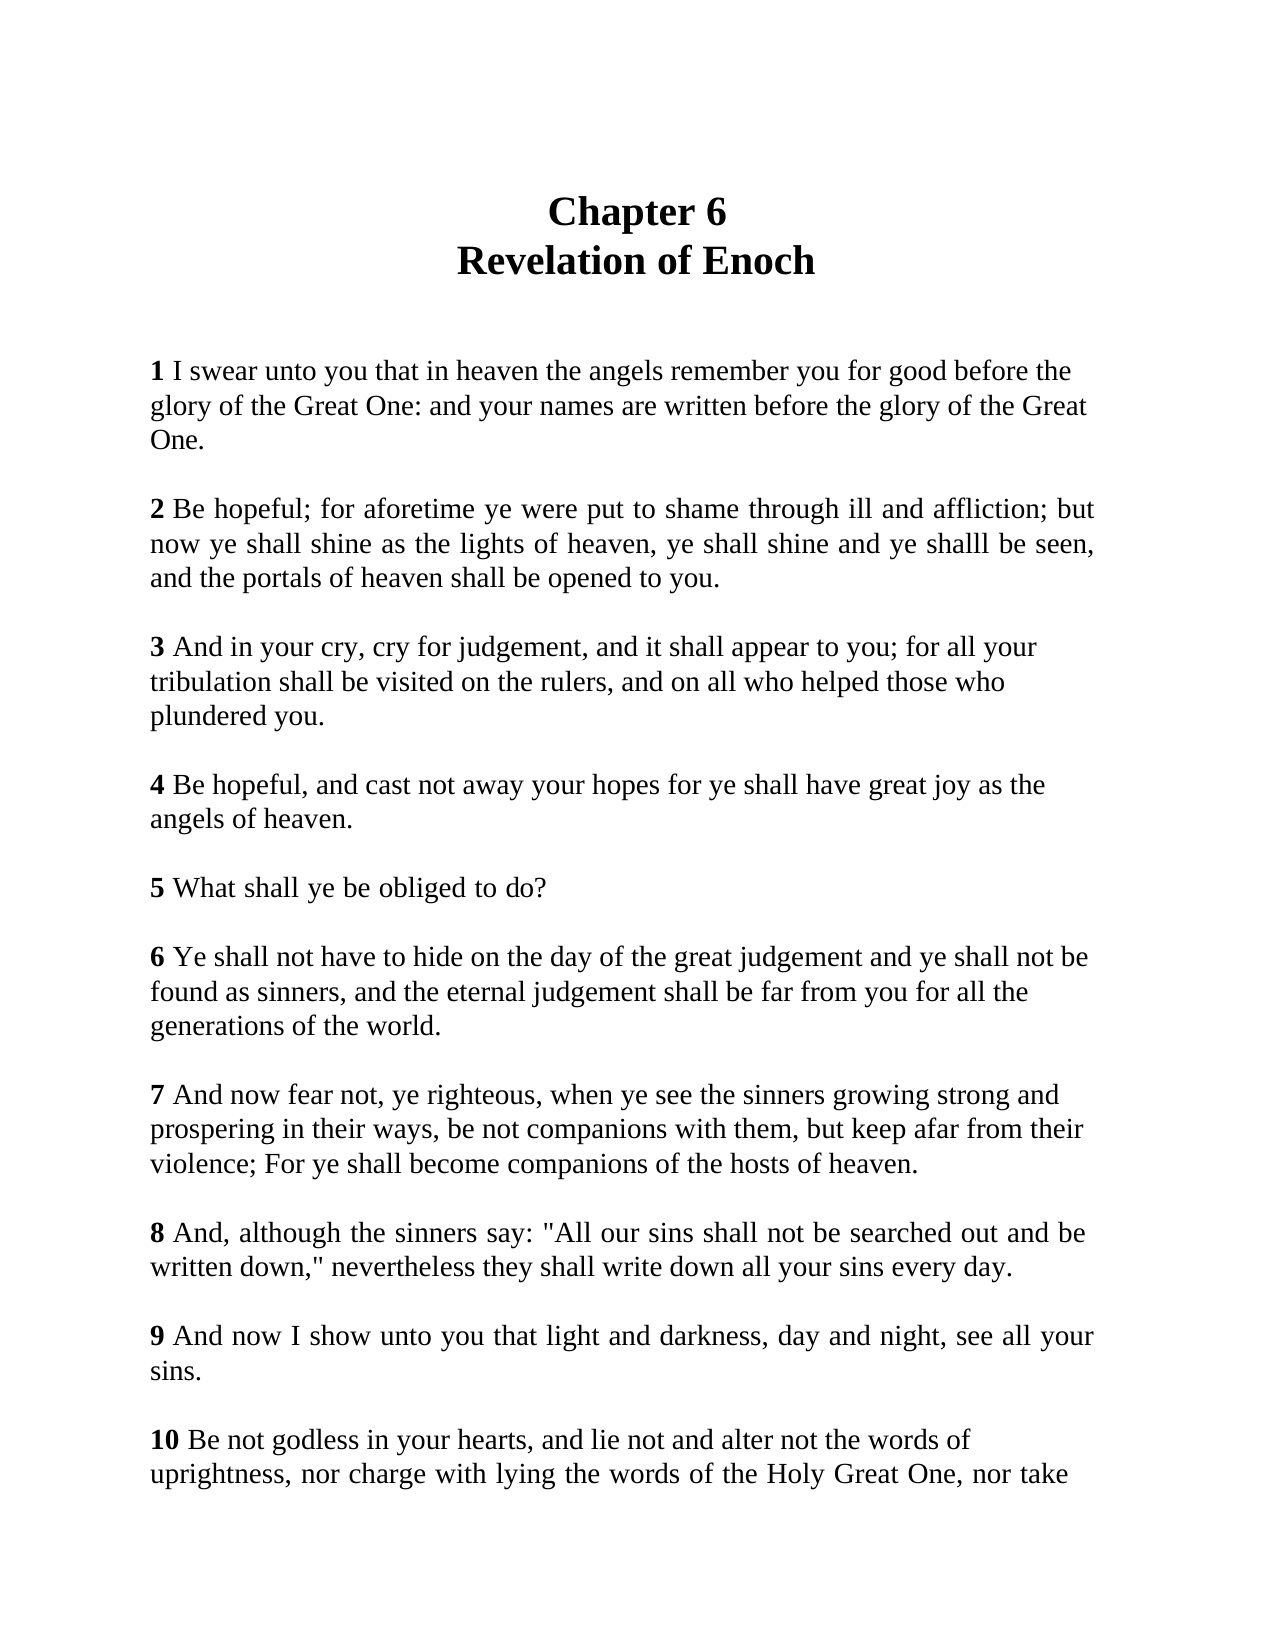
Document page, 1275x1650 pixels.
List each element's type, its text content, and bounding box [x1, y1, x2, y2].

list Ye shall not have to hide on the day of the great judgement and ye shall not be found as sinners, and the eternal judgement shall be far from you for all the generations of the world. [150, 939, 1112, 1042]
list And, although the sinners say: "All our sins shall not be searched out and be written down," nevertheless they shall write down all your sins every day. [150, 1215, 1087, 1283]
list Be not godless in your hearts, and lie not and alter not the words of uprightness, nor charge with lying the words of the Holy Great One, nor take [150, 1422, 1073, 1490]
list And now I show unto you that light and darkness, day and night, see all your sins. [150, 1318, 1095, 1386]
list I swear unto you that in heaven the angels remember you for good before the glory of the Great One: and your names are written before the glory of the Great One. [150, 353, 1114, 456]
list And in your cry, cry for judgement, and it shall appear to you; for all your tribulation shall be visited on the rulers, and on all who helped those who plundered you. [150, 629, 1059, 732]
subtitle Chapter 6 Revelation of Enoch [457, 186, 839, 283]
list What shall ye be obliged to do? [150, 870, 1137, 904]
list Be hopeful, and cast not away your hopes for ye shall have great joy as the angels of heaven. [150, 767, 1071, 835]
list And now fear not, ye righteous, when ye see the sinners growing strong and prospering in their ways, be not companions with them, but keep afar from their violence; For ye shall become companions of the hosts of heaven. [150, 1077, 1111, 1180]
list Be hopeful; for aforetime ye were put to shame through ill and affliction; but now ye shall shine as the lights of heaven, ye shall shine and ye shalll be seen, and the portals of heaven shall be opened to you. [150, 491, 1096, 594]
